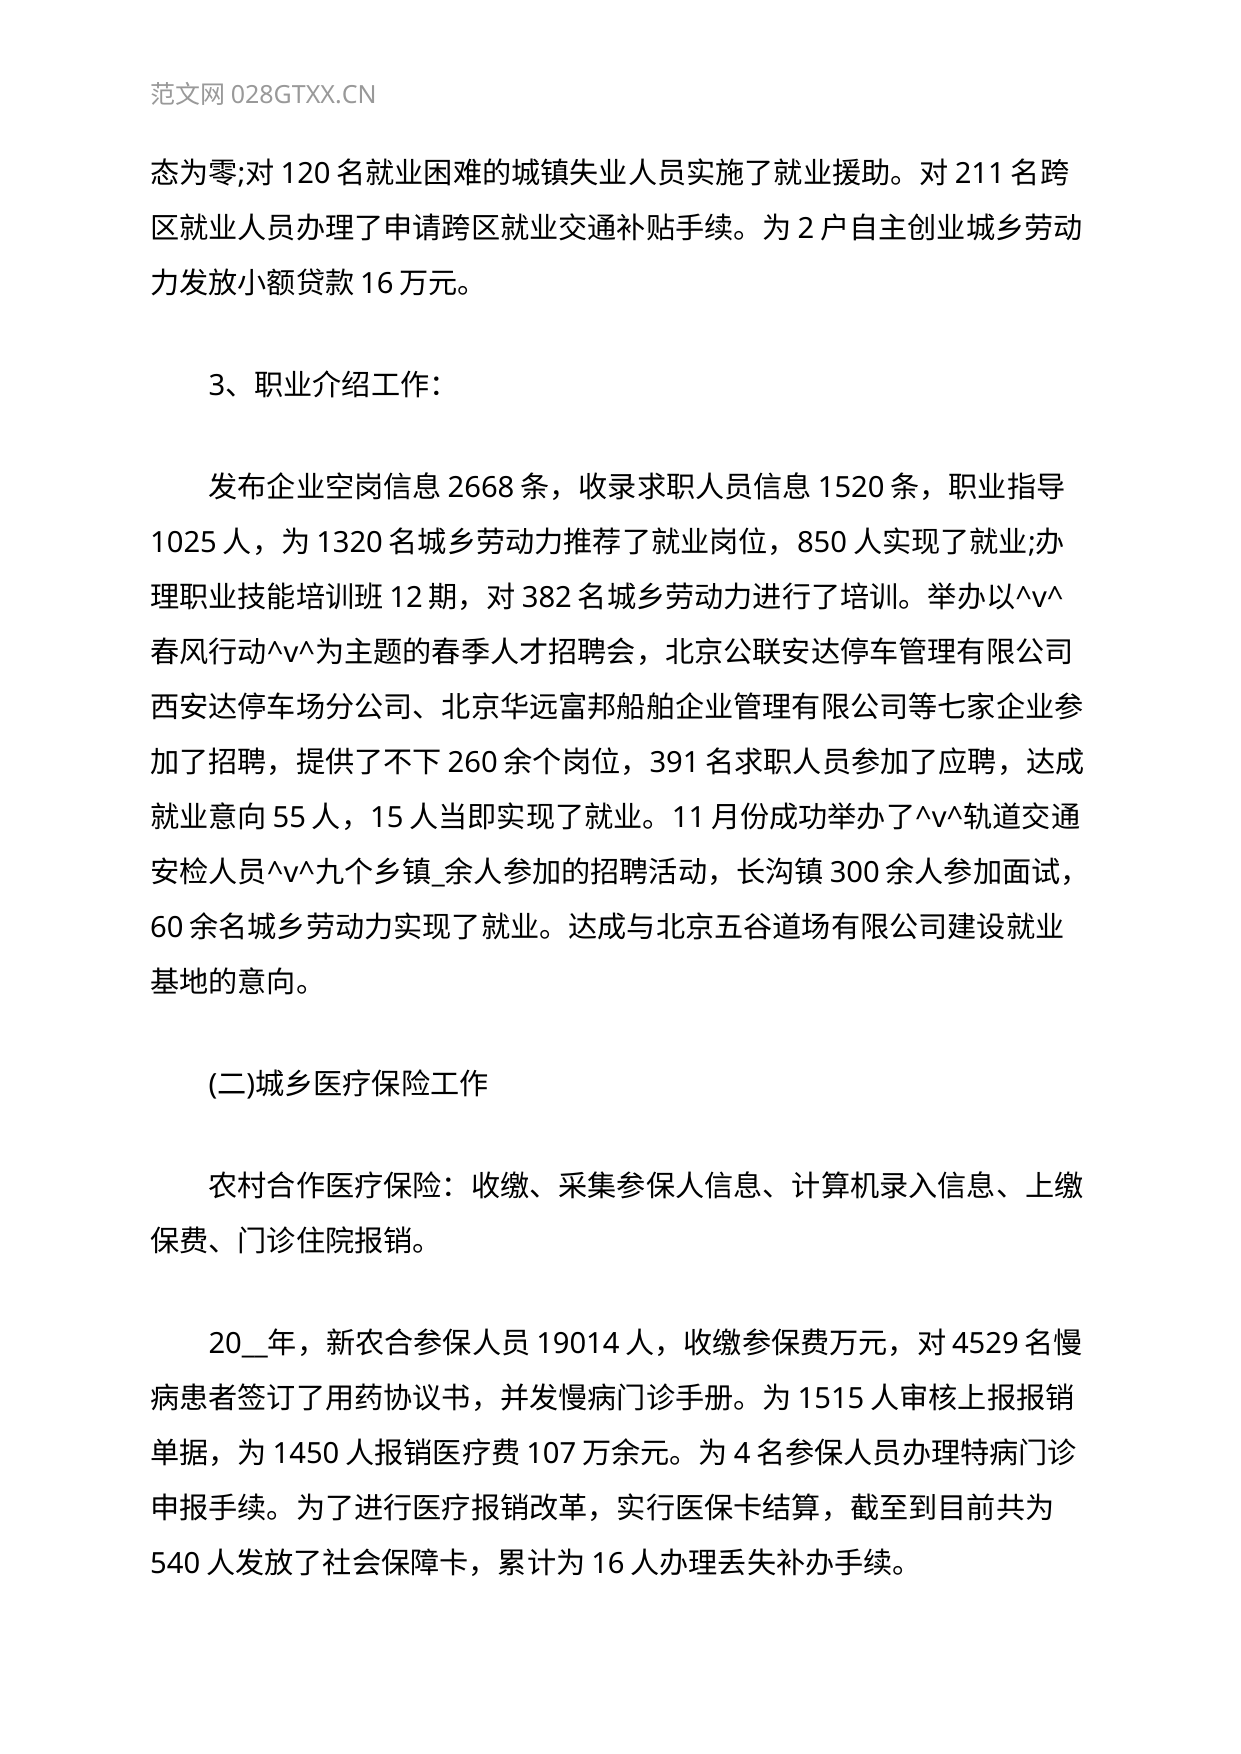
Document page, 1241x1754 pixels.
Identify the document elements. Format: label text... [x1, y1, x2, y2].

text 20__年，新农合参保人员19014人，收缴参保费万元，对4529名慢病患者签订了用药协议书，并发慢病门诊手册。为1515人审核上报报销单据，为1450人报销医疗费107万余元。为4名参保人员办理特病门诊申报手续。为了进行医疗报销改革，实行医保卡结算，截至到目前共为540人发放了社会保障卡，累计为16人办理丢失补办手续。 [150, 1319, 1090, 1582]
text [150, 150, 1090, 302]
text 发布企业空岗信息2668条，收录求职人员信息1520条，职业指导1025人，为1320名城乡劳动力推荐了就业岗位，850人实现了就业;办理职业技能培训班12期，对382名城乡劳动力进行了培训。举办以^v^春风行动^v^为主题的春季人才招聘会，北京公联安达停车管理有限公司西安达停车场分公司、北京华远富邦船舶企业管理有限公司等七家企业参加了招聘，提供了不下260余个岗位，391名求职人员参加了应聘，达成就业意向55人，15人当即实现了就业。11月份成功举办了^v^轨道交通安检人员^v^九个乡镇_余人参加的招聘活动，长沟镇300余人参加面试，60余名城乡劳动力实现了就业。达成与北京五谷道场有限公司建设就业基地的意向。 [150, 464, 1090, 1001]
text 农村合作医疗保险：收缴、采集参保人信息、计算机录入信息、上缴保费、门诊住院报销。 [150, 1163, 1090, 1260]
text 3、职业介绍工作： [150, 362, 1090, 404]
text (二)城乡医疗保险工作 [150, 1061, 1090, 1103]
